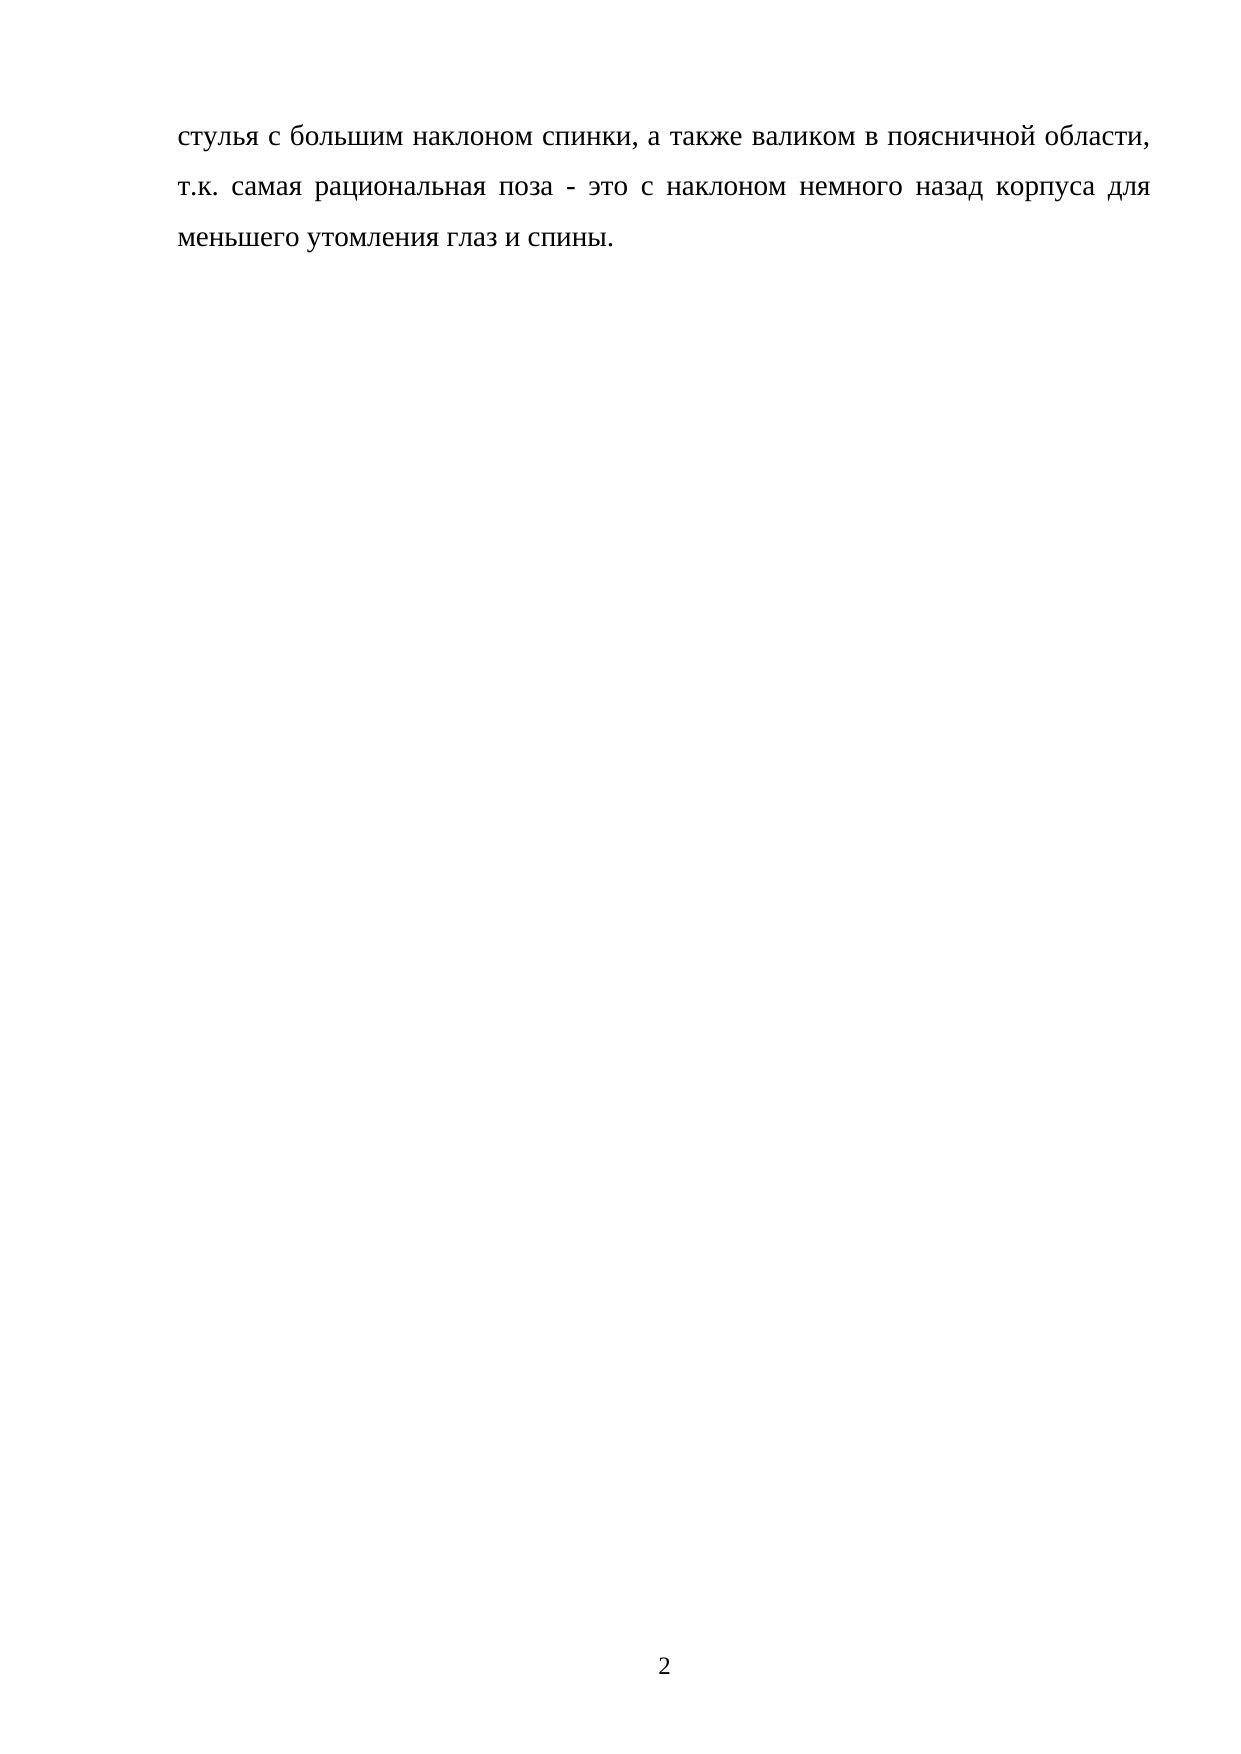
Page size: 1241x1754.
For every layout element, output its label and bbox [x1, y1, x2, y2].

text [177, 118, 1152, 252]
